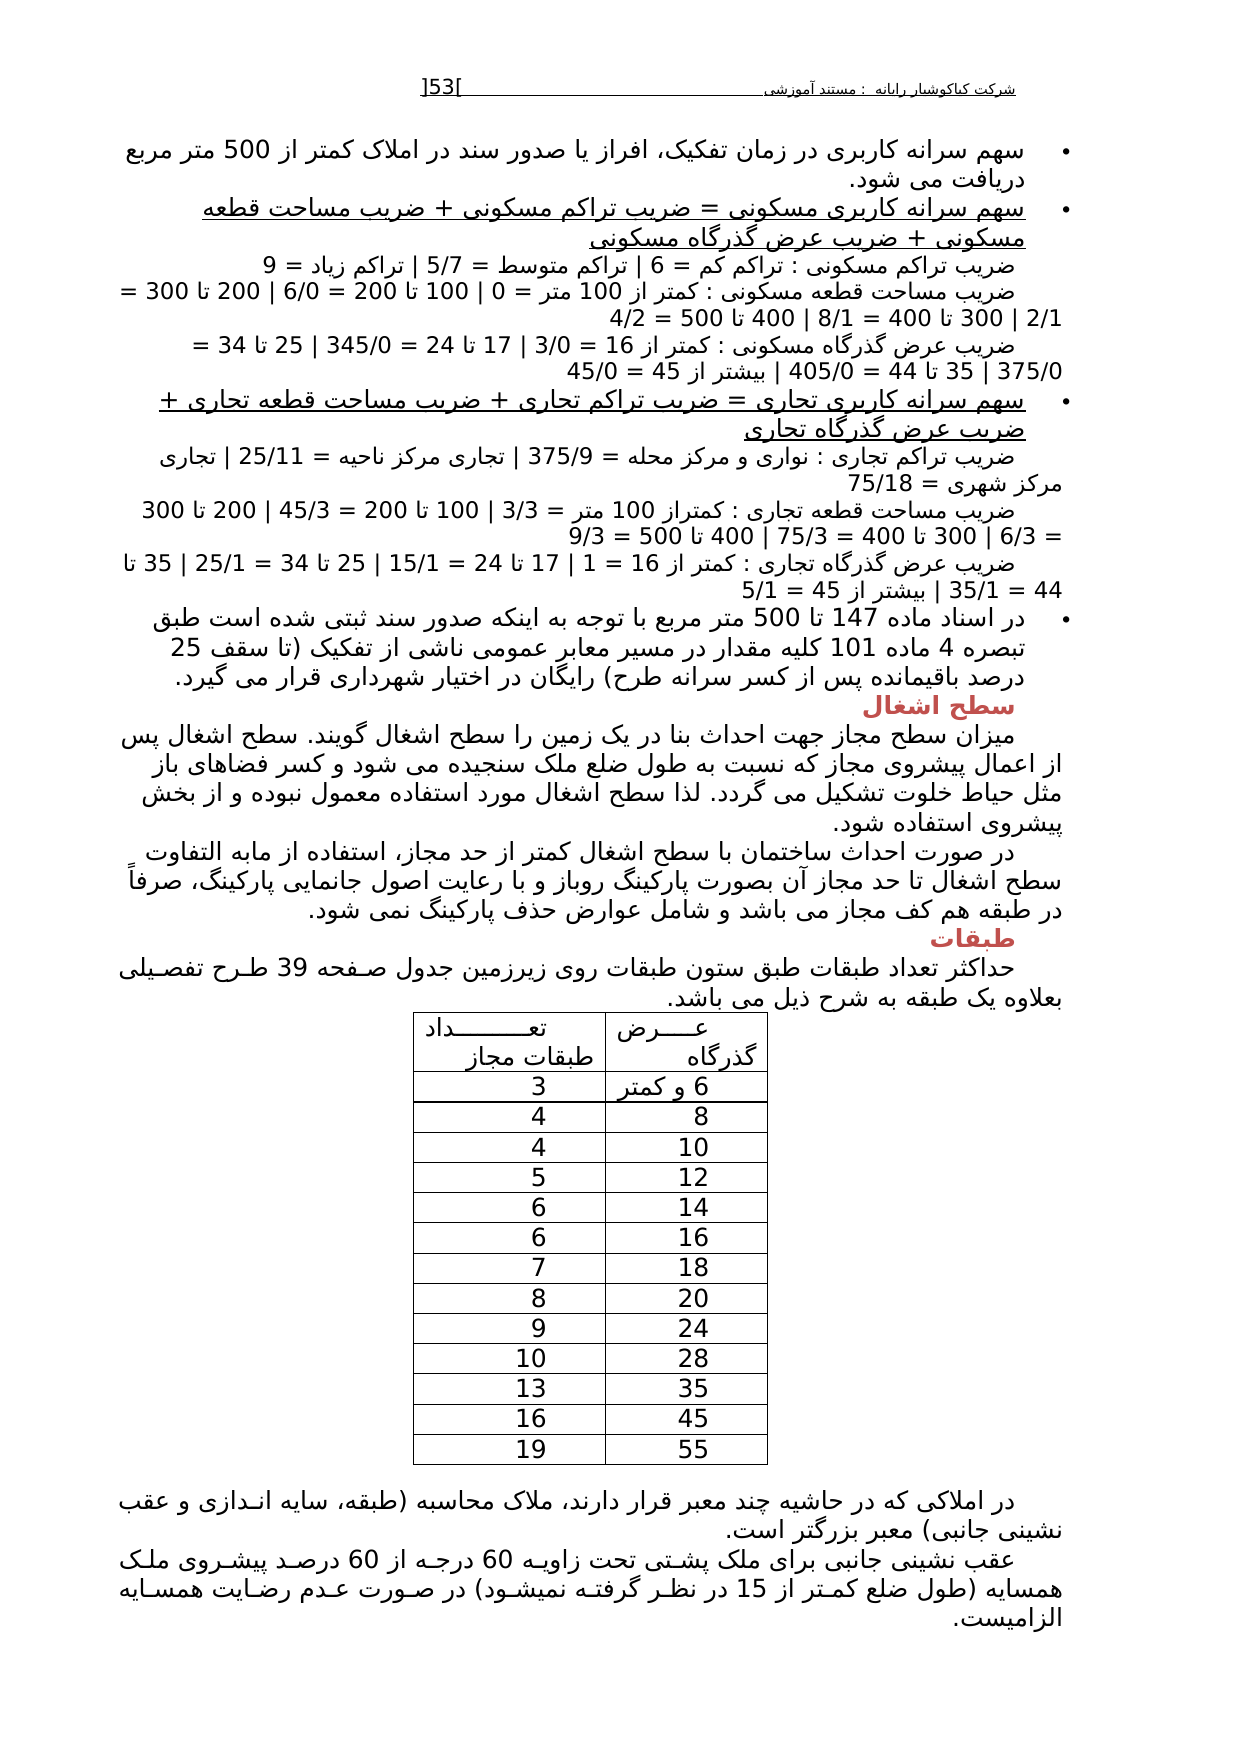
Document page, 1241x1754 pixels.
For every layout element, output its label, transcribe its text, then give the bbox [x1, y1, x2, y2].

text ضریب تراکم مسکونی : تراکم کم = 6 | تراکم متوسط = 5/7 | تراکم زیاد = 9 [118, 252, 1063, 278]
text ضریب عرض گذرگاه تجاری : کمتر از 16 = 1 | 17 تا 24 = 15/1 | 25 تا 34 = 25/1 | 35 تا 44 = 35/1 | بیشتر از 45 = 5/1 [118, 550, 1063, 603]
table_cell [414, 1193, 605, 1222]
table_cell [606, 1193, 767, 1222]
text ضریب مساحت قطعه مسکونی : کمتر از 100 متر = 0 | 100 تا 200 = 6/0 | 200 تا 300 = 2/1 | 300 تا 400 = 8/1 | 400 تا 500 = 4/2 [118, 278, 1063, 332]
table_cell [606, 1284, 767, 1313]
list سهم سرانه کاربری تجاری = ضریب تراکم تجاری + ضریب مساحت قطعه تجاری + ضریب عرض گذرگاه تجاری [118, 385, 1063, 443]
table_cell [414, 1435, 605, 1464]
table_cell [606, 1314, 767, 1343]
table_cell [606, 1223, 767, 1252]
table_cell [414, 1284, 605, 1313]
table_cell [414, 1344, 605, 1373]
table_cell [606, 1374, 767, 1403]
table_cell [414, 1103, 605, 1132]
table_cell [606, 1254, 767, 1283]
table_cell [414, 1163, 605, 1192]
text در املاکی که در حاشیه چند معبر قرار دارند، ملاک محاسبه (طبقه، سایه اندازی و عقب نشینی جانبی) معبر بزرگتر است. [118, 1487, 1063, 1545]
text ضریب عرض گذرگاه مسکونی : کمتر از 16 = 3/0 | 17 تا 24 = 345/0 | 25 تا 34 = 375/0 | 35 تا 44 = 405/0 | بیشتر از 45 = 45/0 [118, 332, 1063, 385]
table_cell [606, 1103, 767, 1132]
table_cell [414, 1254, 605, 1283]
text عقب نشینی جانبی برای ملک پشتی تحت زاویه 60 درجه از 60 درصد پیشروی ملک همسایه (طول ضلع کمتر از 15 در نظر گرفته نمیشود) در صورت عدم رضایت همسایه الزامیست. [118, 1545, 1063, 1632]
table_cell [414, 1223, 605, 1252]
subtitle طبقات [118, 924, 1063, 953]
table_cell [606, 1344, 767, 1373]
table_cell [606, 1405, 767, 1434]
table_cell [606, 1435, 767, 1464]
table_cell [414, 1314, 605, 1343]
list در اسناد ماده 147 تا 500 متر مربع با توجه به اینکه صدور سند ثبتی شده است طبق تبصره 4 ماده 101 کلیه مقدار در مسیر معابر عمومی ناشی از تفکیک (تا سقف 25 درصد باقیمانده پس از کسر سرانه طرح) رایگان در اختیار شهرداری قرار می گیرد. [118, 603, 1063, 691]
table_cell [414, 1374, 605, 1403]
text میزان سطح مجاز جهت احداث بنا در یک زمین را سطح اشغال گویند. سطح اشغال پس از اعمال پیشروی مجاز که نسبت به طول ضلع ملک سنجیده می شود و کسر فضاهای باز مثل حیاط خلوت تشکیل می گردد. لذا سطح اشغال مورد استفاده معمول نبوده و از بخش پیشروی استفاده شود. [118, 720, 1063, 837]
list سهم سرانه کاربری مسکونی = ضریب تراکم مسکونی + ضریب مساحت قطعه مسکونی + ضریب عرض گذرگاه مسکونی [118, 193, 1063, 252]
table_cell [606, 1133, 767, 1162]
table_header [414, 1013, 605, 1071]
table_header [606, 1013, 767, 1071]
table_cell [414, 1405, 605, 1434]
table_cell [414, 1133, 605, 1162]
text در صورت احداث ساختمان با سطح اشغال کمتر از حد مجاز، استفاده از مابه التفاوت سطح اشغال تا حد مجاز آن بصورت پارکینگ روباز و با رعایت اصول جانمایی پارکینگ، صرفاً در طبقه هم کف مجاز می باشد و شامل عوارض حذف پارکینگ نمی شود. [118, 837, 1063, 924]
list سهم سرانه کاربری در زمان تفکیک، افراز یا صدور سند در املاک کمتر از 500 متر مربع دریافت می شود. [118, 135, 1063, 193]
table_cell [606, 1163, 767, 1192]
text ضریب تراکم تجاری : نواری و مرکز محله = 375/9 | تجاری مرکز ناحیه = 25/11 | تجاری مرکز شهری = 75/18 [118, 443, 1063, 497]
subtitle سطح اشغال [118, 691, 1063, 720]
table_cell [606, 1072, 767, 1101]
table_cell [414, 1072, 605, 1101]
text ضریب مساحت قطعه تجاری : کمتراز 100 متر = 3/3 | 100 تا 200 = 45/3 | 200 تا 300 = 6/3 | 300 تا 400 = 75/3 | 400 تا 500 = 9/3 [118, 497, 1063, 550]
text حداکثر تعداد طبقات طبق ستون طبقات روی زیرزمین جدول صفحه 39 طرح تفصیلی بعلاوه یک طبقه به شرح ذیل می باشد. [118, 953, 1063, 1012]
